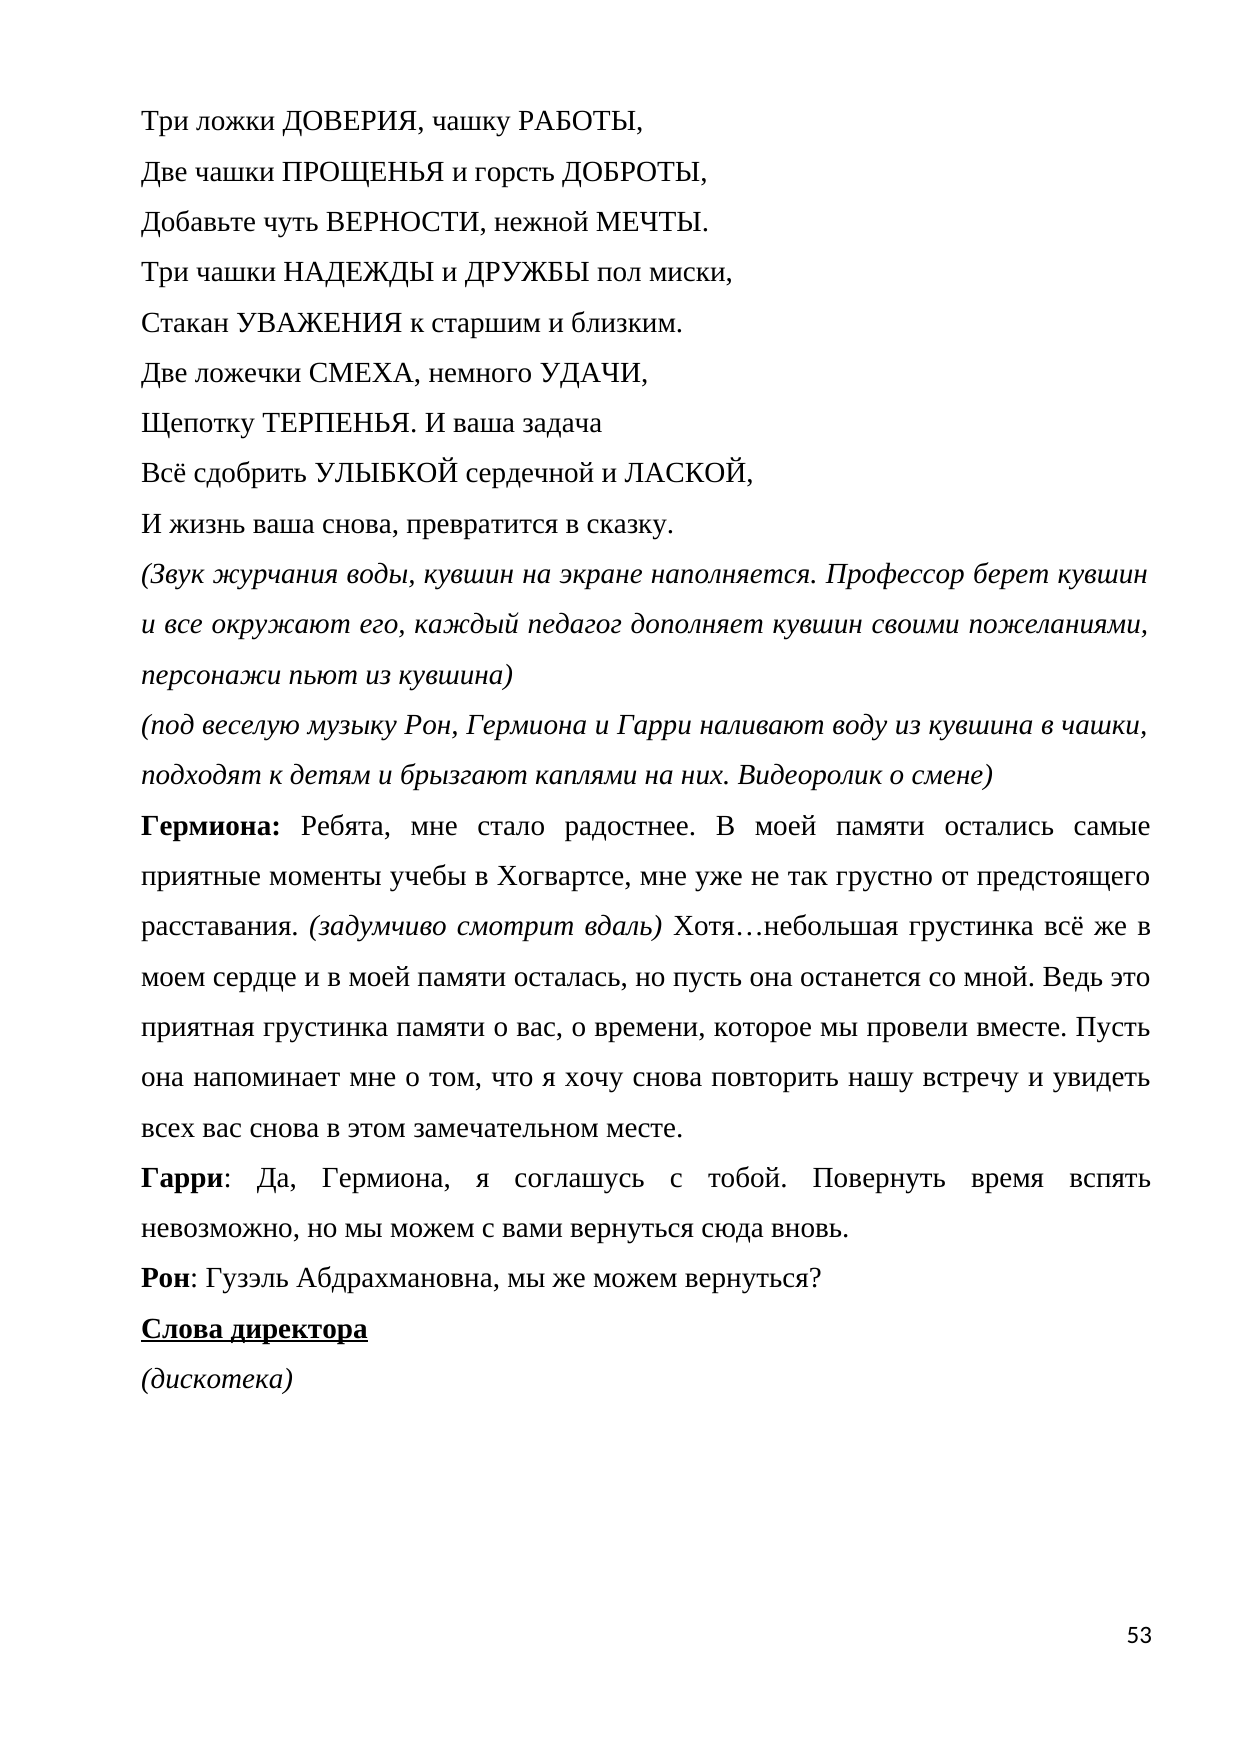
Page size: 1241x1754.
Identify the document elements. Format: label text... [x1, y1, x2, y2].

text (Звук журчания воды, кувшин на экране наполняется. Профессор берет кувшин и все окружают его, каждый педагог дополняет кувшин своими пожеланиями, персонажи пьют из кувшина) [141, 556, 1152, 690]
text Гермиона: Ребята, мне стало радостнее. В моей памяти остались самые приятные моменты учебы в Хогвартсе, мне уже не так грустно от предстоящего расставания. (задумчиво смотрит вдаль) Хотя…небольшая грустинка всё же в моем сердце и в моей памяти осталась, но пусть она останется со мной. Ведь это приятная грустинка памяти о вас, о времени, которое мы провели вместе. Пусть она напоминает мне о том, что я хочу снова повторить нашу встречу и увидеть всех вас снова в этом замечательном месте. [141, 808, 1152, 1143]
text Три чашки НАДЕЖДЫ и ДРУЖБЫ пол миски, [141, 254, 1152, 288]
text И жизнь ваша снова, превратится в сказку. [141, 506, 1152, 539]
text Три ложки ДОВЕРИЯ, чашку РАБОТЫ, [141, 103, 1152, 137]
text Щепотку ТЕРПЕНЬЯ. И ваша задача [141, 405, 1152, 439]
text Слова директора [141, 1311, 1152, 1344]
text (дискотека) [141, 1361, 1152, 1395]
text Гарри: Да, Гермиона, я соглашусь с тобой. Повернуть время вспять невозможно, но мы можем с вами вернуться сюда вновь. [141, 1160, 1152, 1244]
text Стакан УВАЖЕНИЯ к старшим и близким. [141, 305, 1152, 338]
text Две чашки ПРОЩЕНЬЯ и горсть ДОБРОТЫ, [141, 154, 1152, 187]
text Рон: Гузэль Абдрахмановна, мы же можем вернуться? [141, 1261, 1152, 1294]
text Две ложечки СМЕХА, немного УДАЧИ, [141, 355, 1152, 388]
text Добавьте чуть ВЕРНОСТИ, нежной МЕЧТЫ. [141, 204, 1152, 238]
text Всё сдобрить УЛЫБКОЙ сердечной и ЛАСКОЙ, [141, 456, 1152, 489]
text (под веселую музыку Рон, Гермиона и Гарри наливают воду из кувшина в чашки, подходят к детям и брызгают каплями на них. Видеоролик о смене) [141, 707, 1152, 791]
